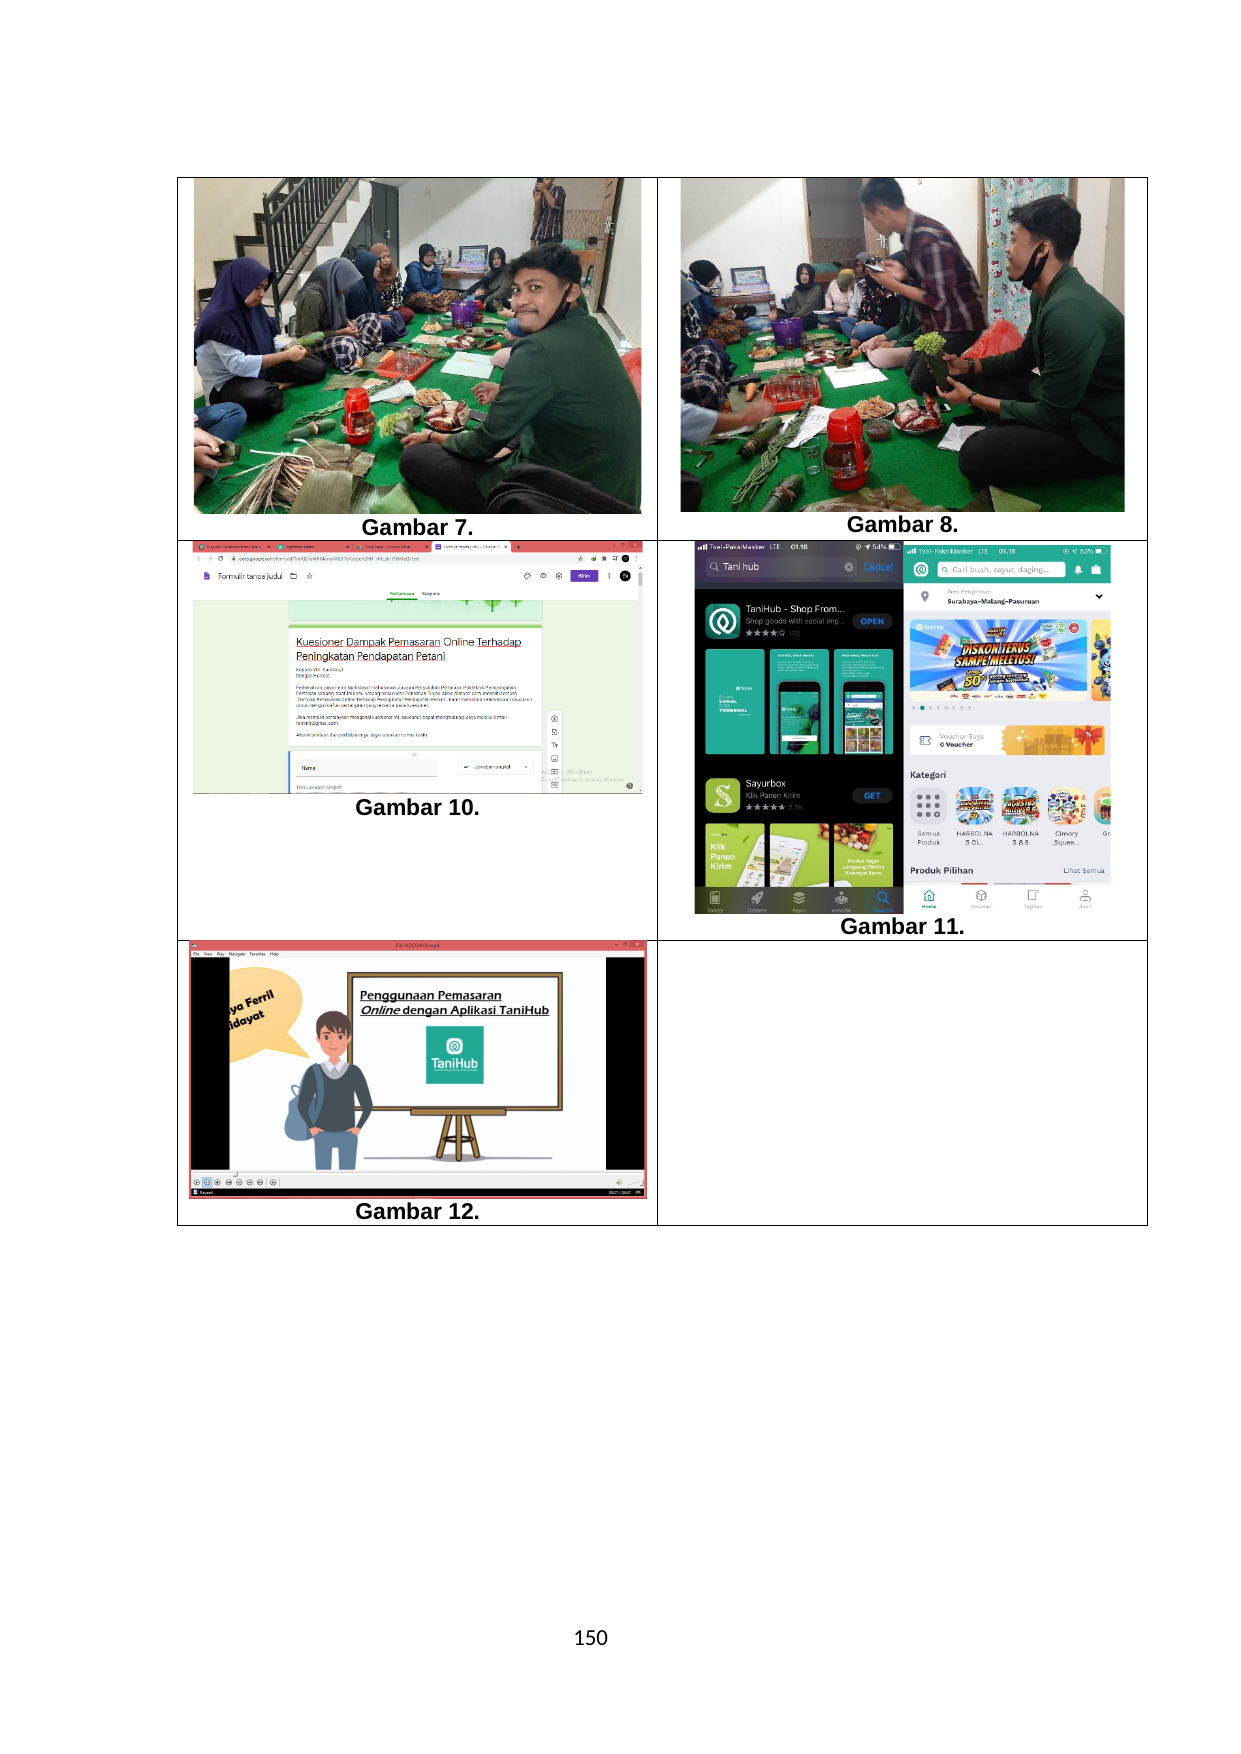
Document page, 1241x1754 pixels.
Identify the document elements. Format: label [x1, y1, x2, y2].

picture [193, 178, 642, 514]
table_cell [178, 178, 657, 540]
picture [192, 541, 643, 794]
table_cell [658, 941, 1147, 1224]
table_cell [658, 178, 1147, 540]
picture [188, 940, 647, 1199]
picture [694, 541, 1111, 914]
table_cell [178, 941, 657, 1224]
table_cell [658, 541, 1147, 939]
picture [680, 178, 1125, 512]
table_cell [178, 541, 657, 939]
